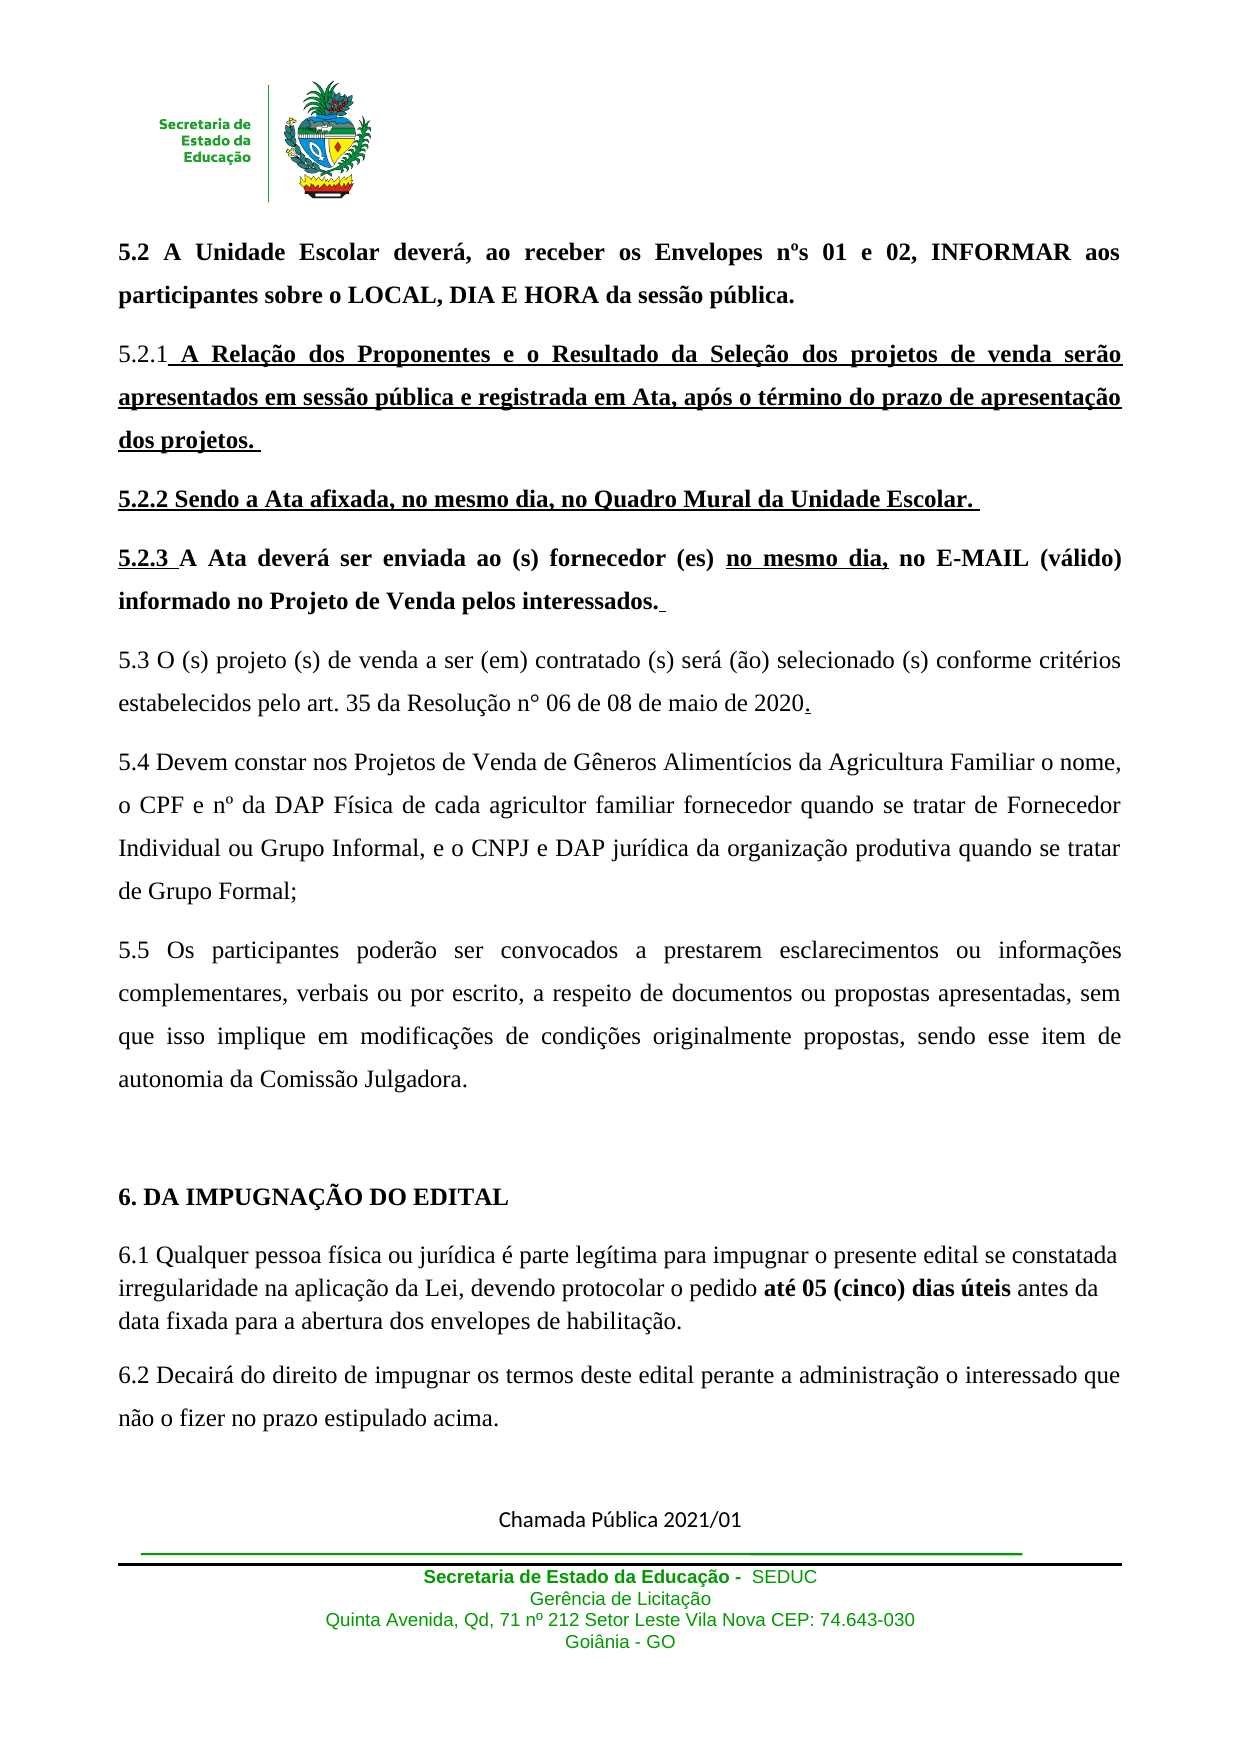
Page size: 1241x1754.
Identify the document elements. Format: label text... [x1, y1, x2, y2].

text 5.2 A Unidade Escolar deverá, ao receber os Envelopes nºs 01 e 02, INFORMAR aos participantes sobre o LOCAL, DIA E HORA da sessão pública. [118, 237, 1122, 309]
text 5.3 O (s) projeto (s) de venda a ser (em) contratado (s) será (ão) selecionado (s) conforme critérios estabelecidos pelo art. 35 da Resolução n° 06 de 08 de maio de 2020. [118, 645, 1122, 717]
text 5.2.3 A Ata deverá ser enviada ao (s) fornecedor (es) no mesmo dia, no E-MAIL (válido) informado no Projeto de Venda pelos interessados. [118, 543, 1122, 615]
text 5.5 Os participantes poderão ser convocados a prestarem esclarecimentos ou informações complementares, verbais ou por escrito, a respeito de documentos ou propostas apresentadas, sem que isso implique em modificações de condições originalmente propostas, sendo esse item de autonomia da Comissão Julgadora. [118, 935, 1122, 1093]
text 5.4 Devem constar nos Projetos de Venda de Gêneros Alimentícios da Agricultura Familiar o nome, o CPF e nº da DAP Física de cada agricultor familiar fornecedor quando se tratar de Fornecedor Individual ou Grupo Informal, e o CNPJ e DAP jurídica da organização produtiva quando se tratar de Grupo Formal; [118, 747, 1122, 905]
text 5.2.1 A Relação dos Proponentes e o Resultado da Seleção dos projetos de venda serão apresentados em sessão pública e registrada em Ata, após o término do prazo de apresentação dos projetos. [118, 409, 1122, 454]
text 5.2.1 A Relação dos Proponentes e o Resultado da Seleção dos projetos de venda serão apresentados em sessão pública e registrada em Ata, após o término do prazo de apresentação dos projetos. [118, 339, 1122, 407]
text 6. DA IMPUGNAÇÃO DO EDITAL [118, 1182, 1122, 1210]
text 6.1 Qualquer pessoa física ou jurídica é parte legítima para impugnar o presente edital se constatada irregularidade na aplicação da Lei, devendo protocolar o pedido até 05 (cinco) dias úteis antes da data fixada para a abertura dos envelopes de habilitação. [118, 1240, 1122, 1335]
picture [118, 73, 412, 210]
text 5.2.2 Sendo a Ata afixada, no mesmo dia, no Quadro Mural da Unidade Escolar. [118, 484, 1122, 513]
text 6.2 Decairá do direito de impugnar os termos deste edital perante a administração o interessado que não o fizer no prazo estipulado acima. [118, 1360, 1122, 1432]
